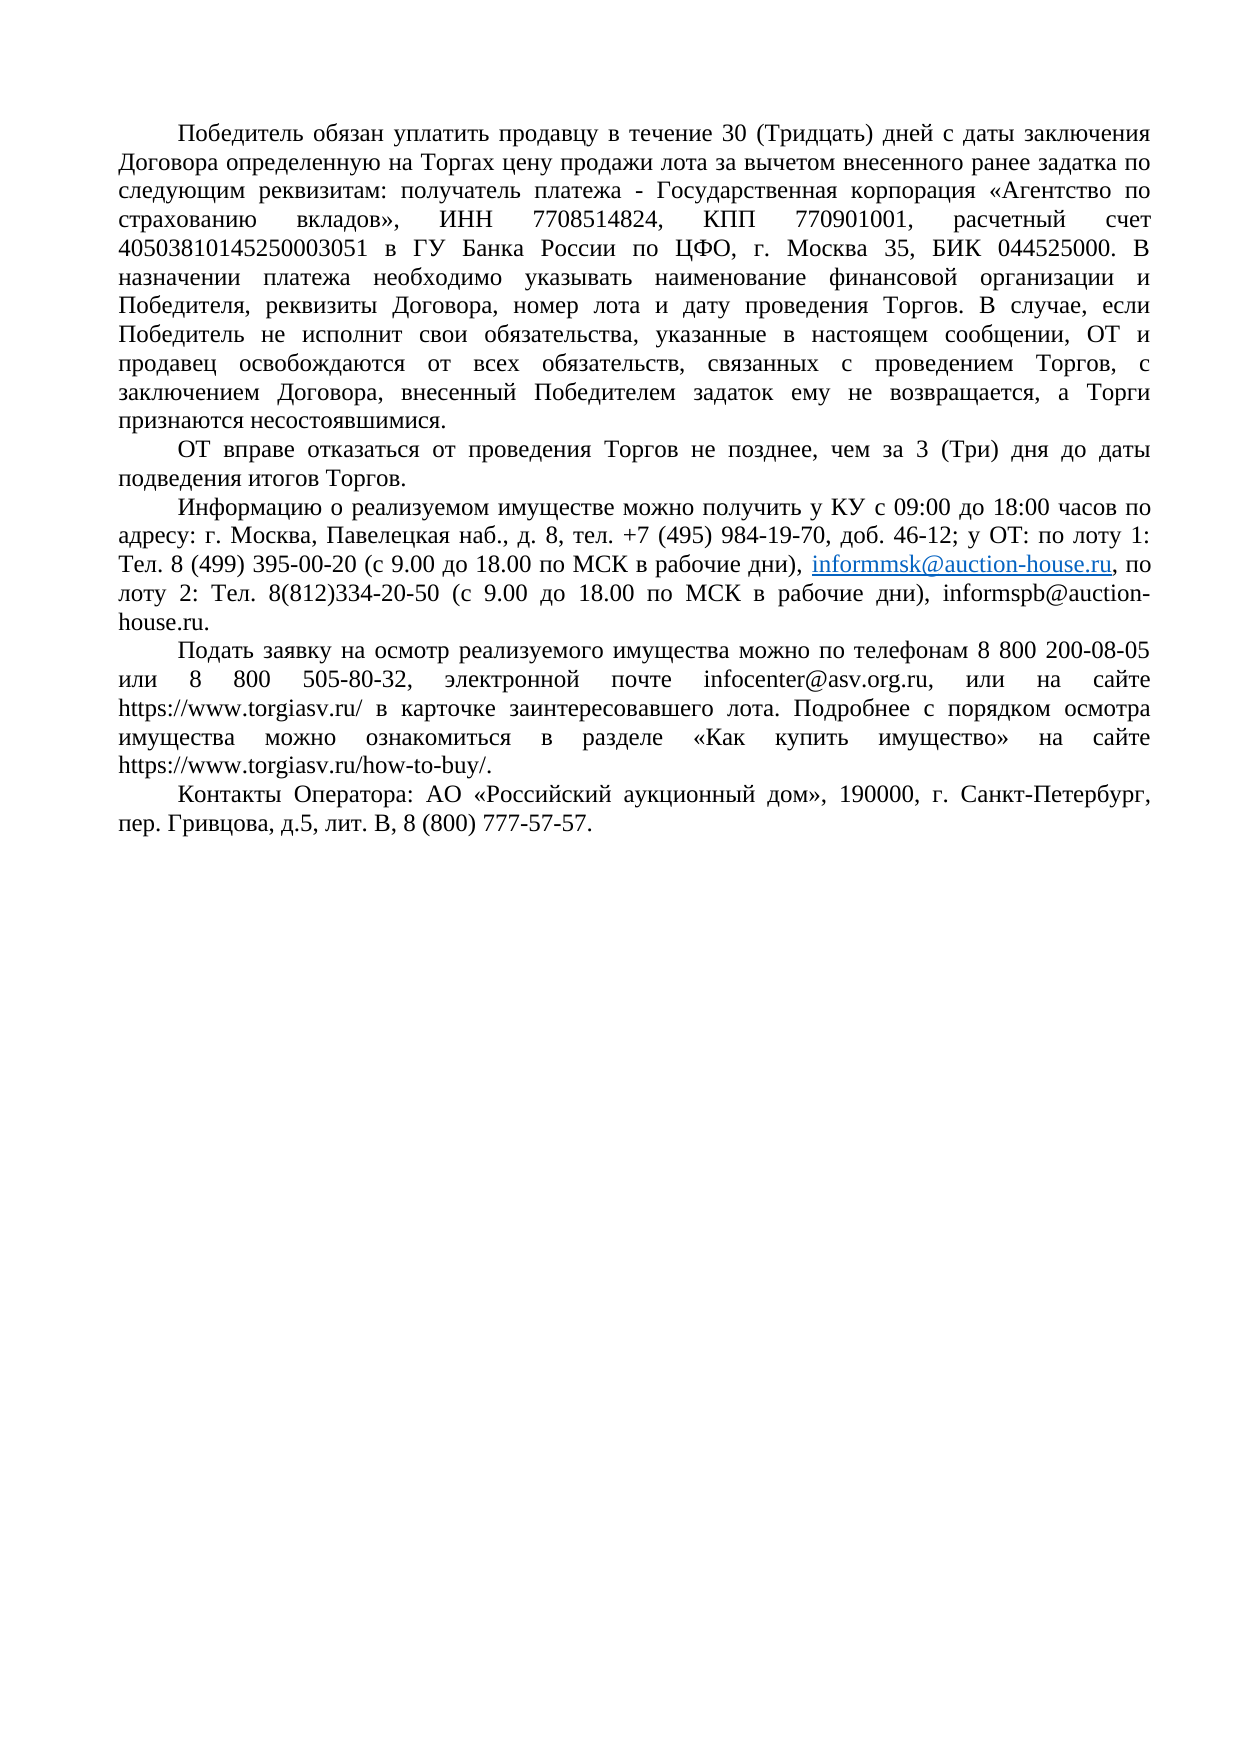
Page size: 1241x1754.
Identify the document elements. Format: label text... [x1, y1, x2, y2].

text ОТ вправе отказаться от проведения Торгов не позднее, чем за 3 (Три) дня до даты подведения итогов Торгов. [118, 434, 1151, 492]
text Информацию о реализуемом имуществе можно получить у КУ с 09:00 до 18:00 часов по адресу: г. Москва, Павелецкая наб., д. 8, тел. +7 (495) 984-19-70, доб. 46-12; у ОТ: по лоту 1: Тел. 8 (499) 395-00-20 (с 9.00 до 18.00 по МСК в рабочие дни), informmsk@auction-house.ru, по лоту 2: Тел. 8(812)334-20-50 (с 9.00 до 18.00 по МСК в рабочие дни), informspb@auction-house.ru. [118, 492, 1151, 636]
text Подать заявку на осмотр реализуемого имущества можно по телефонам 8 800 200-08-05 или 8 800 505-80-32, электронной почте infocenter@asv.org.ru, или на сайте https://www.torgiasv.ru/ в карточке заинтересовавшего лота. Подробнее с порядком осмотра имущества можно ознакомиться в разделе «Как купить имущество» на сайте https://www.torgiasv.ru/how-to-buy/. [118, 636, 1151, 779]
text Контакты Оператора: АО «Российский аукционный дом», 190000, г. Санкт-Петербург, пер. Гривцова, д.5, лит. В, 8 (800) 777-57-57. [118, 779, 1151, 837]
text Победитель обязан уплатить продавцу в течение 30 (Тридцать) дней с даты заключения Договора определенную на Торгах цену продажи лота за вычетом внесенного ранее задатка по следующим реквизитам: получатель платежа - Государственная корпорация «Агентство по страхованию вкладов», ИНН 7708514824, КПП 770901001, расчетный счет 40503810145250003051 в ГУ Банка России по ЦФО, г. Москва 35, БИК 044525000. В назначении платежа необходимо указывать наименование финансовой организации и Победителя, реквизиты Договора, номер лота и дату проведения Торгов. В случае, если Победитель не исполнит свои обязательства, указанные в настоящем сообщении, ОТ и продавец освобождаются от всех обязательств, связанных с проведением Торгов, с заключением Договора, внесенный Победителем задаток ему не возвращается, а Торги признаются несостоявшимися. [118, 118, 1151, 434]
